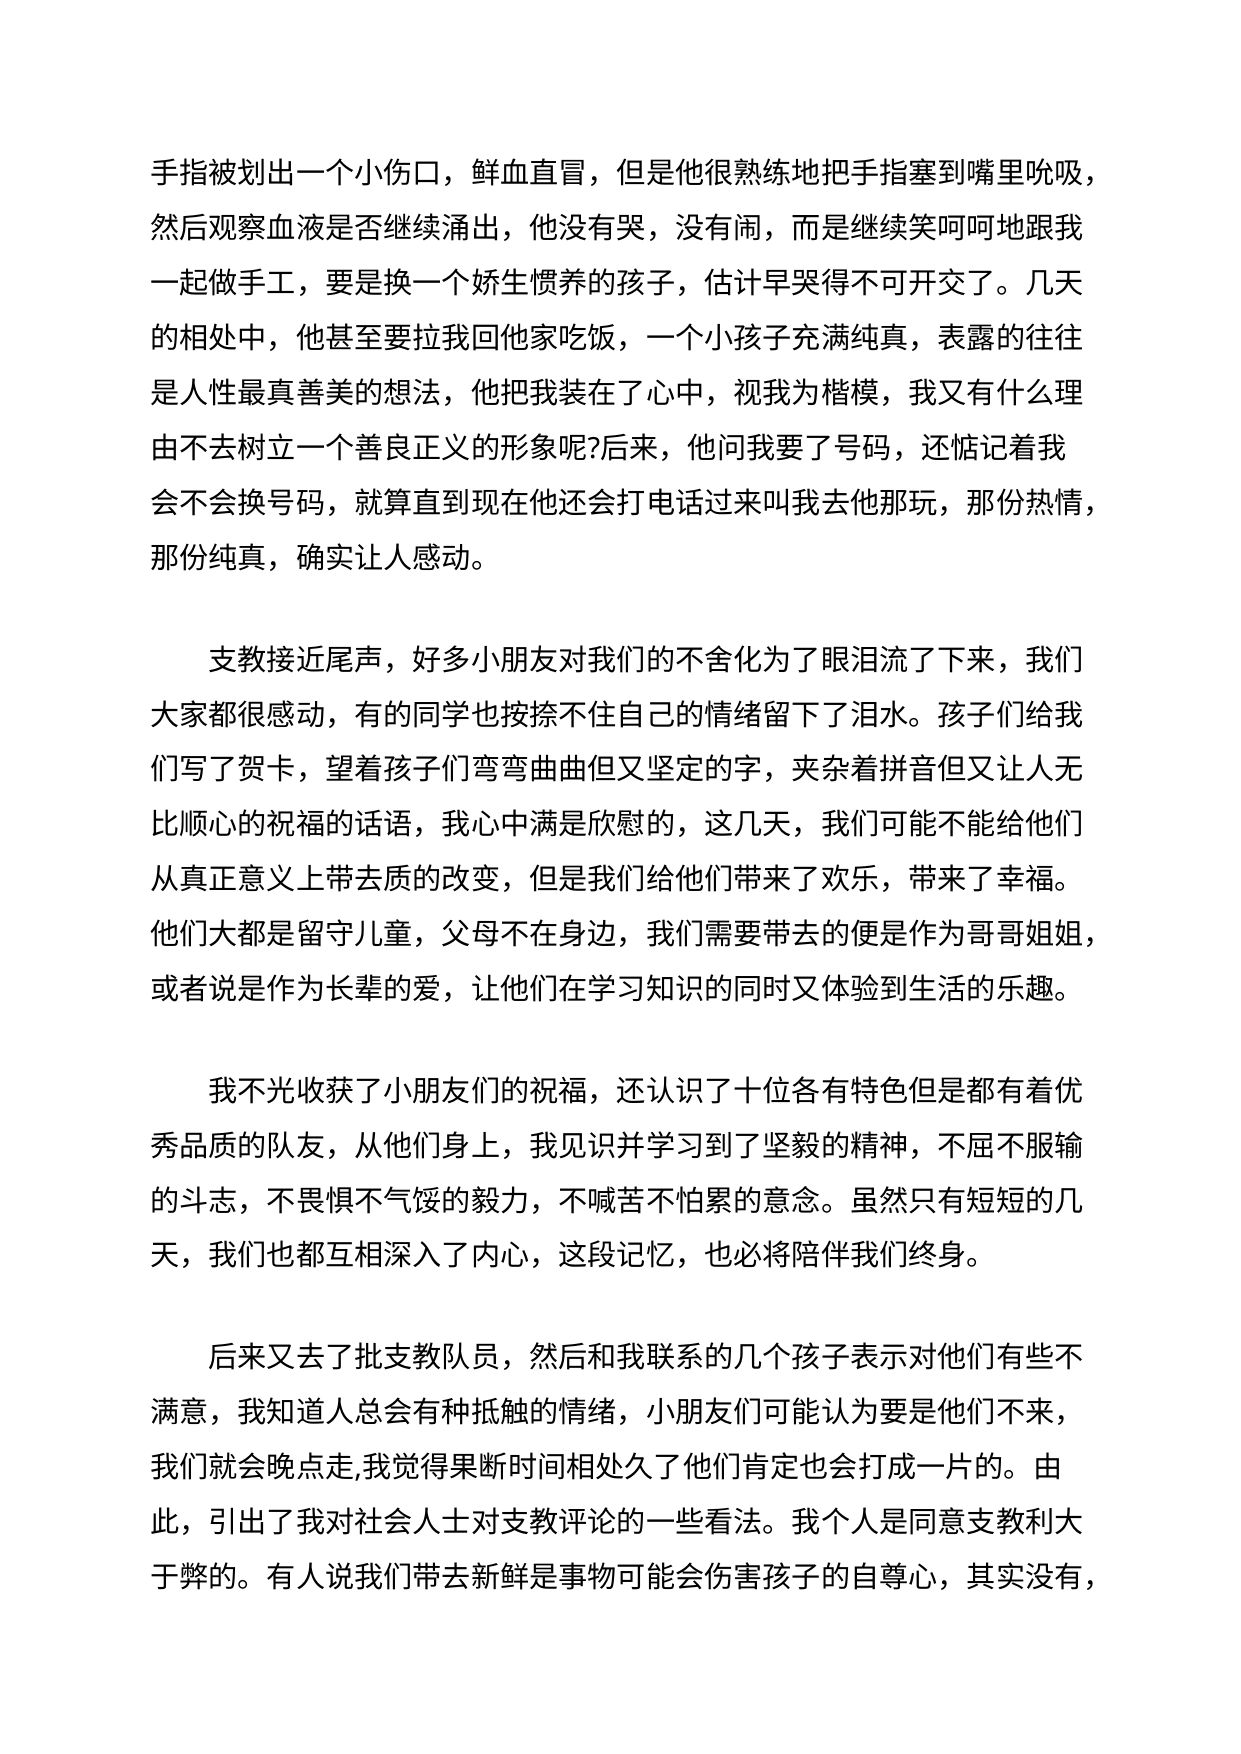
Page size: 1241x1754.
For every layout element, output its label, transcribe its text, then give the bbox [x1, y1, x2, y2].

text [150, 1334, 1090, 1596]
text 支教接近尾声，好多小朋友对我们的不舍化为了眼泪流了下来，我们大家都很感动，有的同学也按捺不住自己的情绪留下了泪水。孩子们给我们写了贺卡，望着孩子们弯弯曲曲但又坚定的字，夹杂着拼音但又让人无比顺心的祝福的话语，我心中满是欣慰的，这几天，我们可能不能给他们从真正意义上带去质的改变，但是我们给他们带来了欢乐，带来了幸福。他们大都是留守儿童，父母不在身边，我们需要带去的便是作为哥哥姐姐，或者说是作为长辈的爱，让他们在学习知识的同时又体验到生活的乐趣。 [150, 636, 1090, 1008]
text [150, 150, 1090, 577]
text 我不光收获了小朋友们的祝福，还认识了十位各有特色但是都有着优秀品质的队友，从他们身上，我见识并学习到了坚毅的精神，不屈不服输的斗志，不畏惧不气馁的毅力，不喊苦不怕累的意念。虽然只有短短的几天，我们也都互相深入了内心，这段记忆，也必将陪伴我们终身。 [150, 1067, 1090, 1274]
